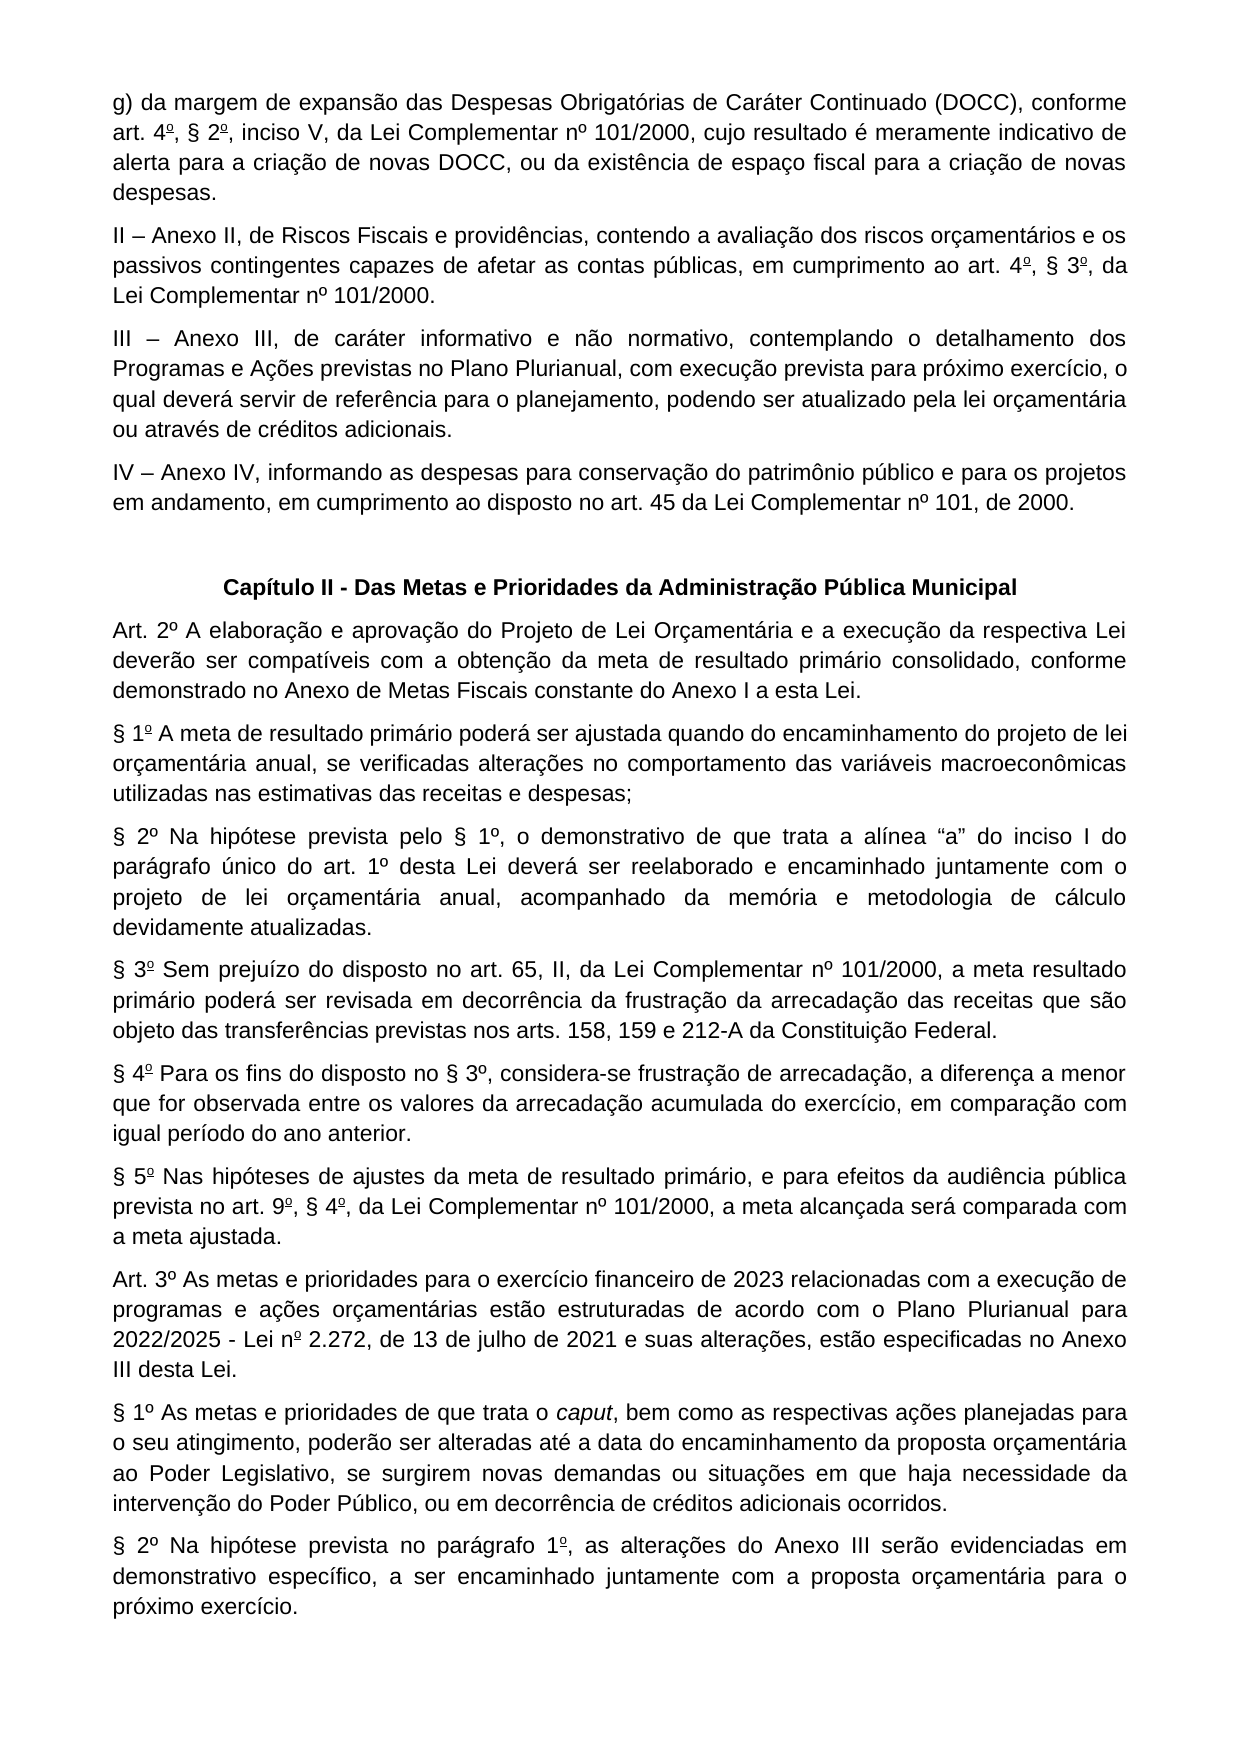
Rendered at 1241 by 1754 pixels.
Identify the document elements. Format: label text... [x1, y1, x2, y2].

text § 5o Nas hipóteses de ajustes da meta de resultado primário, e para efeitos da audiência pública prevista no art. 9o, § 4o, da Lei Complementar nº 101/2000, a meta alcançada será comparada com a meta ajustada. [112, 1163, 1128, 1249]
text Capítulo II - Das Metas e Prioridades da Administração Pública Municipal [112, 574, 1128, 600]
text g) da margem de expansão das Despesas Obrigatórias de Caráter Continuado (DOCC), conforme art. 4o, § 2o, inciso V, da Lei Complementar nº 101/2000, cujo resultado é meramente indicativo de alerta para a criação de novas DOCC, ou da existência de espaço fiscal para a criação de novas despesas. [112, 89, 1128, 206]
text § 2º Na hipótese prevista pelo § 1º, o demonstrativo de que trata a alínea “a” do inciso I do parágrafo único do art. 1º desta Lei deverá ser reelaborado e encaminhado juntamente com o projeto de lei orçamentária anual, acompanhado da memória e metodologia de cálculo devidamente atualizadas. [112, 823, 1128, 940]
text § 2º Na hipótese prevista no parágrafo 1o, as alterações do Anexo III serão evidenciadas em demonstrativo específico, a ser encaminhado juntamente com a proposta orçamentária para o próximo exercício. [112, 1532, 1128, 1619]
text § 1º As metas e prioridades de que trata o caput, bem como as respectivas ações planejadas para o seu atingimento, poderão ser alteradas até a data do encaminhamento da proposta orçamentária ao Poder Legislativo, se surgirem novas demandas ou situações em que haja necessidade da intervenção do Poder Público, ou em decorrência de créditos adicionais ocorridos. [112, 1399, 1128, 1516]
text II – Anexo II, de Riscos Fiscais e providências, contendo a avaliação dos riscos orçamentários e os passivos contingentes capazes de afetar as contas públicas, em cumprimento ao art. 4o, § 3o, da Lei Complementar nº 101/2000. [112, 222, 1128, 309]
text § 4o Para os fins do disposto no § 3º, considera-se frustração de arrecadação, a diferença a menor que for observada entre os valores da arrecadação acumulada do exercício, em comparação com igual período do ano anterior. [112, 1059, 1128, 1146]
text IV – Anexo IV, informando as despesas para conservação do patrimônio público e para os projetos em andamento, em cumprimento ao disposto no art. 45 da Lei Complementar nº 101, de 2000. [112, 458, 1128, 515]
text § 3o Sem prejuízo do disposto no art. 65, II, da Lei Complementar nº 101/2000, a meta resultado primário poderá ser revisada em decorrência da frustração da arrecadação das receitas que são objeto das transferências previstas nos arts. 158, 159 e 212-A da Constituição Federal. [112, 956, 1128, 1043]
text III – Anexo III, de caráter informativo e não normativo, contemplando o detalhamento dos Programas e Ações previstas no Plano Plurianual, com execução prevista para próximo exercício, o qual deverá servir de referência para o planejamento, podendo ser atualizado pela lei orçamentária ou através de créditos adicionais. [112, 325, 1128, 442]
text Art. 3º As metas e prioridades para o exercício financeiro de 2023 relacionadas com a execução de programas e ações orçamentárias estão estruturadas de acordo com o Plano Plurianual para 2022/2025 - Lei no 2.272, de 13 de julho de 2021 e suas alterações, estão especificadas no Anexo III desta Lei. [112, 1266, 1128, 1383]
text § 1o A meta de resultado primário poderá ser ajustada quando do encaminhamento do projeto de lei orçamentária anual, se verificadas alterações no comportamento das variáveis macroeconômicas utilizadas nas estimativas das receitas e despesas; [112, 720, 1128, 807]
text Art. 2º A elaboração e aprovação do Projeto de Lei Orçamentária e a execução da respectiva Lei deverão ser compatíveis com a obtenção da meta de resultado primário consolidado, conforme demonstrado no Anexo de Metas Fiscais constante do Anexo I a esta Lei. [112, 617, 1128, 703]
